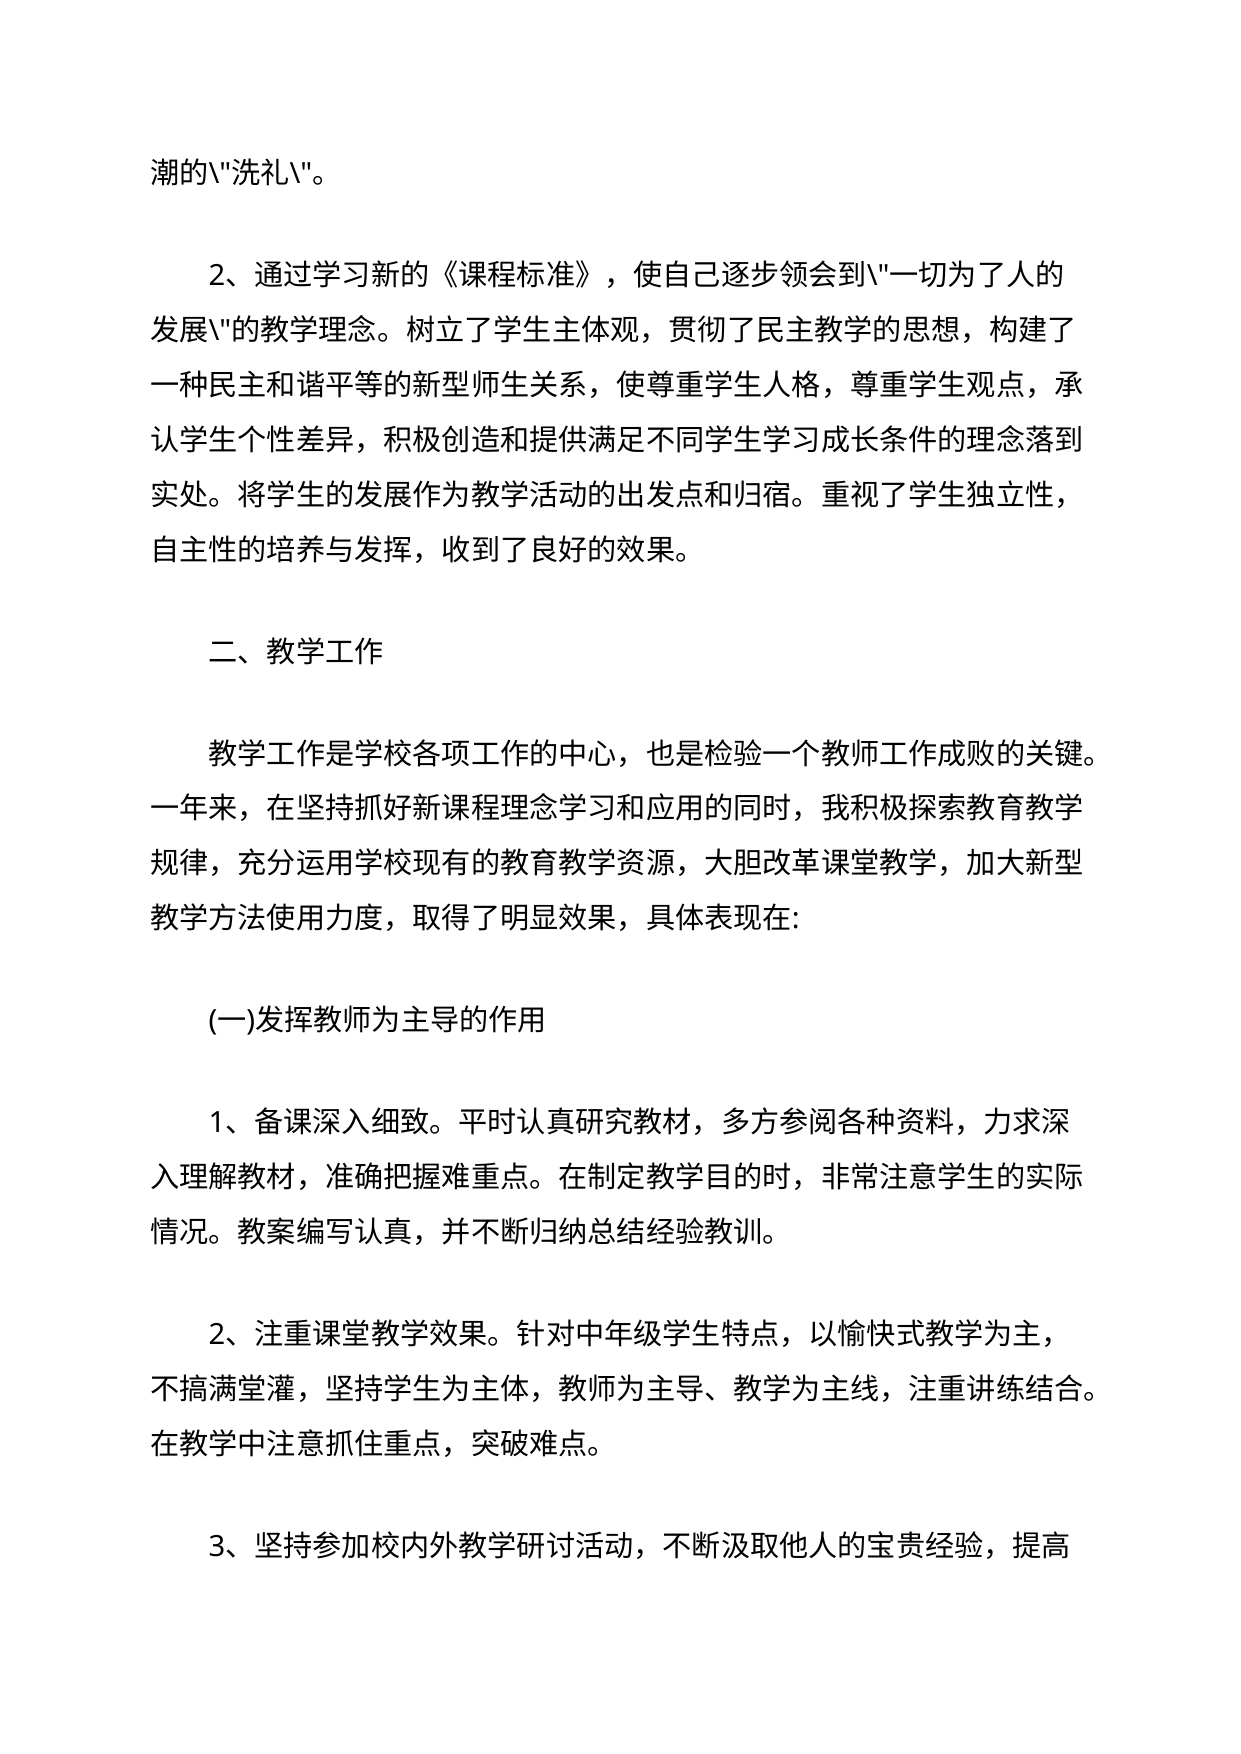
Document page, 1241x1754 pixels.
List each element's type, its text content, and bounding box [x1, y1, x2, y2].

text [150, 1522, 1090, 1564]
text 教学工作是学校各项工作的中心，也是检验一个教师工作成败的关键。一年来，在坚持抓好新课程理念学习和应用的同时，我积极探索教育教学规律，充分运用学校现有的教育教学资源，大胆改革课堂教学，加大新型教学方法使用力度，取得了明显效果，具体表现在: [150, 730, 1090, 937]
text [150, 150, 1090, 192]
text 2、通过学习新的《课程标准》，使自己逐步领会到\"一切为了人的发展\"的教学理念。树立了学生主体观，贯彻了民主教学的思想，构建了一种民主和谐平等的新型师生关系，使尊重学生人格，尊重学生观点，承认学生个性差异，积极创造和提供满足不同学生学习成长条件的理念落到实处。将学生的发展作为教学活动的出发点和归宿。重视了学生独立性，自主性的培养与发挥，收到了良好的效果。 [150, 252, 1090, 569]
text 1、备课深入细致。平时认真研究教材，多方参阅各种资料，力求深入理解教材，准确把握难重点。在制定教学目的时，非常注意学生的实际情况。教案编写认真，并不断归纳总结经验教训。 [150, 1099, 1090, 1251]
text 二、教学工作 [150, 628, 1090, 671]
text (一)发挥教师为主导的作用 [150, 997, 1090, 1039]
text 2、注重课堂教学效果。针对中年级学生特点，以愉快式教学为主，不搞满堂灌，坚持学生为主体，教师为主导、教学为主线，注重讲练结合。在教学中注意抓住重点，突破难点。 [150, 1311, 1090, 1463]
